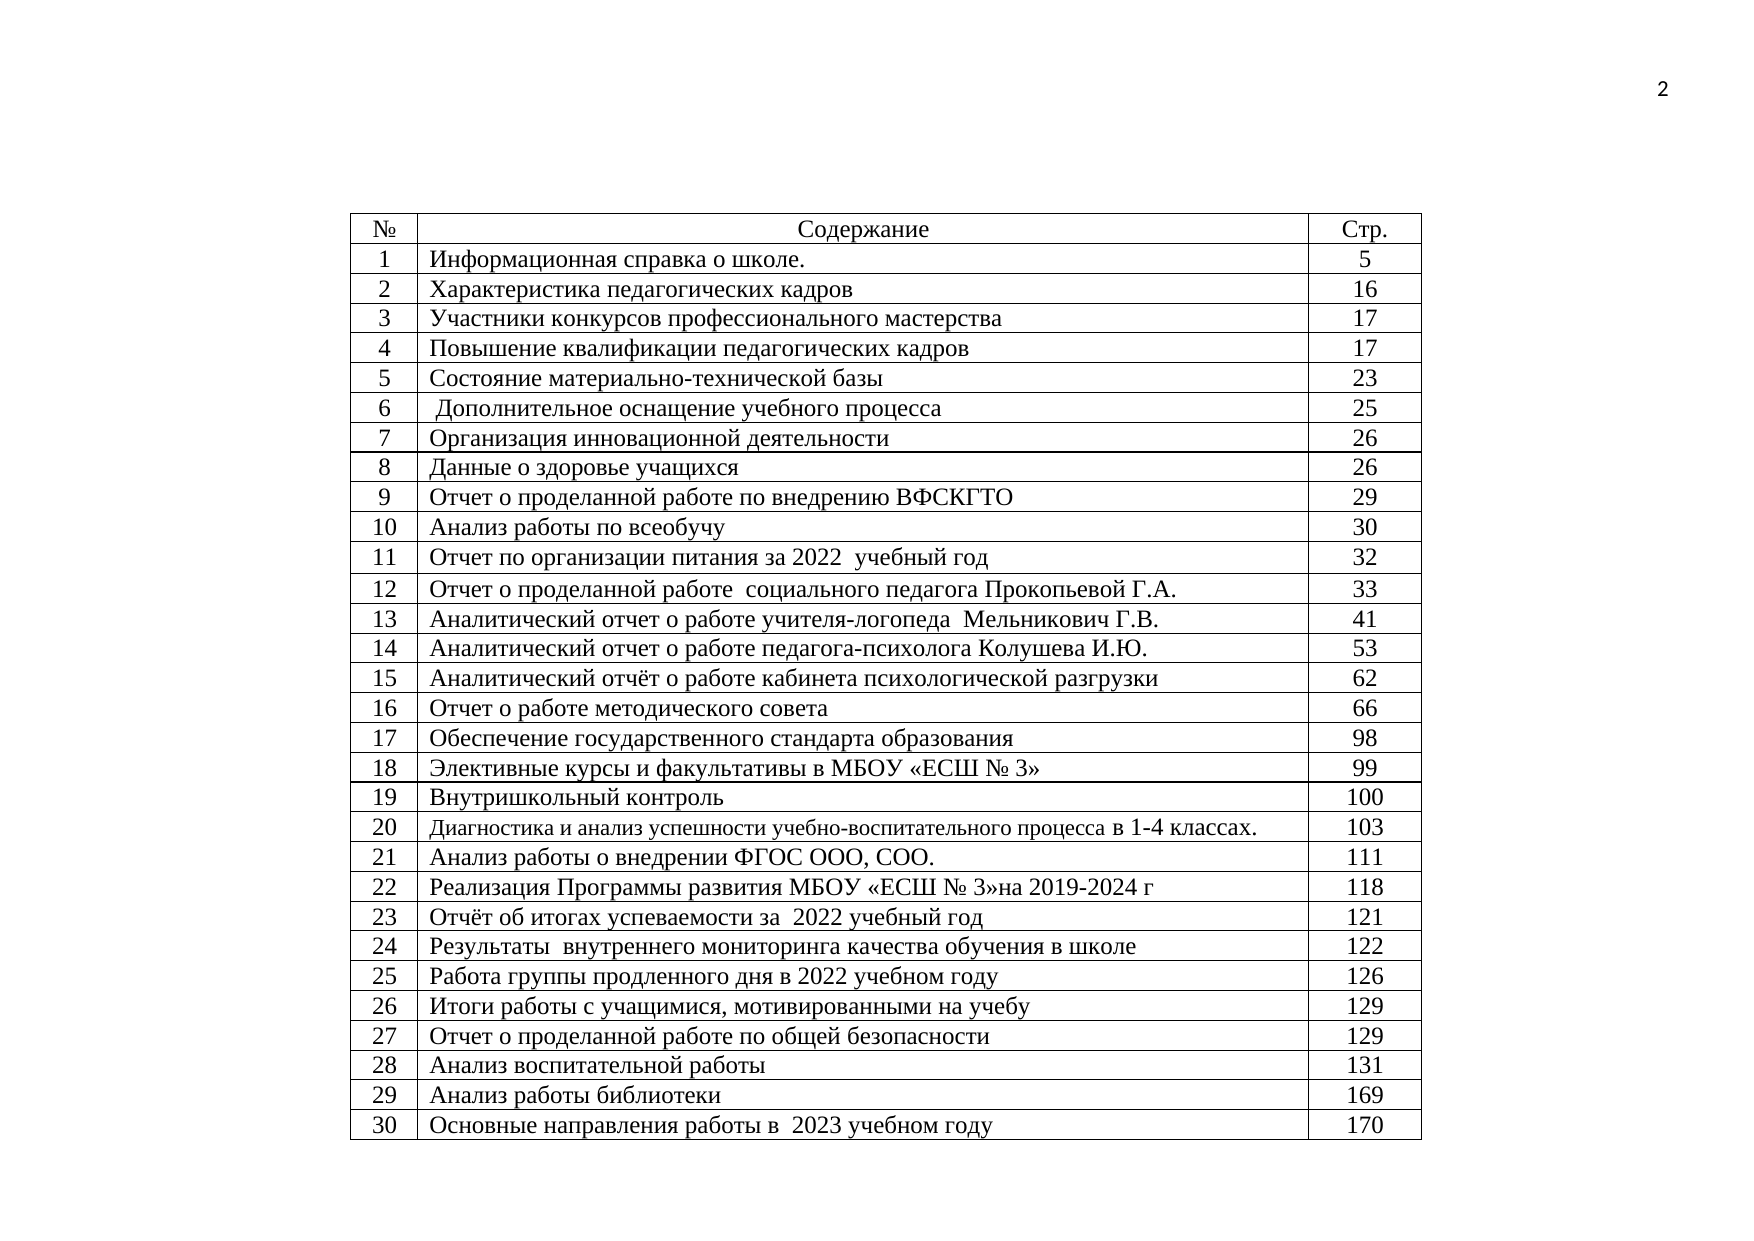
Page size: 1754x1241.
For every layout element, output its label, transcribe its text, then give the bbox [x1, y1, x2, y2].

table_cell 19 [351, 783, 417, 811]
table_cell Итоги работы с учащимися, мотивированными на учебу [418, 991, 1308, 1020]
table_cell 98 [1309, 723, 1421, 752]
table_cell 103 [1309, 812, 1421, 841]
table_cell 28 [351, 1051, 417, 1079]
table_cell Основные направления работы в 2023 учебном году [418, 1110, 1308, 1139]
table_cell 30 [1309, 512, 1421, 541]
table_cell 122 [1309, 931, 1421, 960]
table_cell Аналитический отчёт о работе кабинета психологической разгрузки [418, 663, 1308, 692]
table_cell 62 [1309, 663, 1421, 692]
table_cell Отчёт об итогах успеваемости за 2022 учебный год [418, 902, 1308, 930]
table_cell Реализация Программы развития МБОУ «ЕСШ № 3»на 2019-2024 г [418, 872, 1308, 901]
table_cell 1 [351, 244, 417, 273]
table_cell Информационная справка о школе. [418, 244, 1308, 273]
table_cell Характеристика педагогических кадров [418, 274, 1308, 302]
table_cell 29 [1309, 482, 1421, 511]
table_cell Анализ воспитательной работы [418, 1051, 1308, 1079]
table_cell Анализ работы по всеобучу [418, 512, 1308, 541]
table_cell Дополнительное оснащение учебного процесса [418, 393, 1308, 422]
table_cell 20 [351, 812, 417, 841]
table_cell Обеспечение государственного стандарта образования [418, 723, 1308, 752]
table_cell Анализ работы библиотеки [418, 1080, 1308, 1109]
table_cell Аналитический отчет о работе учителя-логопеда Мельникович Г.В. [418, 604, 1308, 632]
table_cell 9 [351, 482, 417, 511]
table_cell 25 [1309, 393, 1421, 422]
table_cell Отчет о проделанной работе по общей безопасности [418, 1021, 1308, 1049]
table_cell 32 [1309, 542, 1421, 573]
table_cell Отчет о проделанной работе социального педагога Прокопьевой Г.А. [418, 574, 1308, 603]
table_cell 99 [1309, 753, 1421, 781]
table_cell 7 [351, 423, 417, 451]
table_cell Повышение квалификации педагогических кадров [418, 333, 1308, 362]
table_cell Организация инновационной деятельности [418, 423, 1308, 451]
table_cell Результаты внутреннего мониторинга качества обучения в школе [418, 931, 1308, 960]
table_cell Состояние материально-технической базы [418, 363, 1308, 392]
table_cell 24 [351, 931, 417, 960]
table_cell Отчет по организации питания за 2022 учебный год [418, 542, 1308, 573]
table_cell 17 [1309, 304, 1421, 332]
table_cell 126 [1309, 961, 1421, 990]
table_cell 21 [351, 842, 417, 871]
table_cell 23 [1309, 363, 1421, 392]
table_cell 26 [351, 991, 417, 1020]
table_cell Отчет о проделанной работе по внедрению ВФСКГТО [418, 482, 1308, 511]
table_cell 22 [351, 872, 417, 901]
table_cell Внутришкольный контроль [418, 783, 1308, 811]
table_cell 16 [351, 693, 417, 722]
table_cell 33 [1309, 574, 1421, 603]
table_cell 111 [1309, 842, 1421, 871]
table_cell 14 [351, 634, 417, 662]
table_cell 41 [1309, 604, 1421, 632]
table_cell 66 [1309, 693, 1421, 722]
table_header Содержание [418, 214, 1308, 243]
table_cell 8 [351, 453, 417, 481]
table_cell 17 [1309, 333, 1421, 362]
table_cell 2 [351, 274, 417, 302]
table_cell 4 [351, 333, 417, 362]
table_cell 25 [351, 961, 417, 990]
table_cell 26 [1309, 453, 1421, 481]
table_cell 170 [1309, 1110, 1421, 1139]
table_cell 121 [1309, 902, 1421, 930]
table_cell Участники конкурсов профессионального мастерства [418, 304, 1308, 332]
table_cell 17 [351, 723, 417, 752]
table_cell 11 [351, 542, 417, 573]
table_cell 129 [1309, 1021, 1421, 1049]
table_cell 16 [1309, 274, 1421, 302]
table_cell 18 [351, 753, 417, 781]
table_cell 100 [1309, 783, 1421, 811]
table_cell 27 [351, 1021, 417, 1049]
table_cell Элективные курсы и факультативы в МБОУ «ЕСШ № 3» [418, 753, 1308, 781]
table_cell 131 [1309, 1051, 1421, 1079]
table_cell 3 [351, 304, 417, 332]
table_cell Отчет о работе методического совета [418, 693, 1308, 722]
table_cell Диагностика и анализ успешности учебно-воспитательного процесса в 1-4 классах. [418, 812, 1308, 841]
table_cell 30 [351, 1110, 417, 1139]
table_cell 29 [351, 1080, 417, 1109]
table_cell 10 [351, 512, 417, 541]
table_cell Аналитический отчет о работе педагога-психолога Колушева И.Ю. [418, 634, 1308, 662]
table_cell 5 [1309, 244, 1421, 273]
table_cell 26 [1309, 423, 1421, 451]
table_cell Анализ работы о внедрении ФГОС ООО, СОО. [418, 842, 1308, 871]
table_cell Работа группы продленного дня в 2022 учебном году [418, 961, 1308, 990]
table_cell 15 [351, 663, 417, 692]
table_cell 53 [1309, 634, 1421, 662]
table_header Стр. [1309, 214, 1421, 243]
table_cell 169 [1309, 1080, 1421, 1109]
table_cell 13 [351, 604, 417, 632]
table_cell Данные о здоровье учащихся [418, 453, 1308, 481]
table_header № [351, 214, 417, 243]
table_cell 5 [351, 363, 417, 392]
table_cell 118 [1309, 872, 1421, 901]
table_cell 12 [351, 574, 417, 603]
table_cell 23 [351, 902, 417, 930]
table_cell 6 [351, 393, 417, 422]
table_cell 129 [1309, 991, 1421, 1020]
